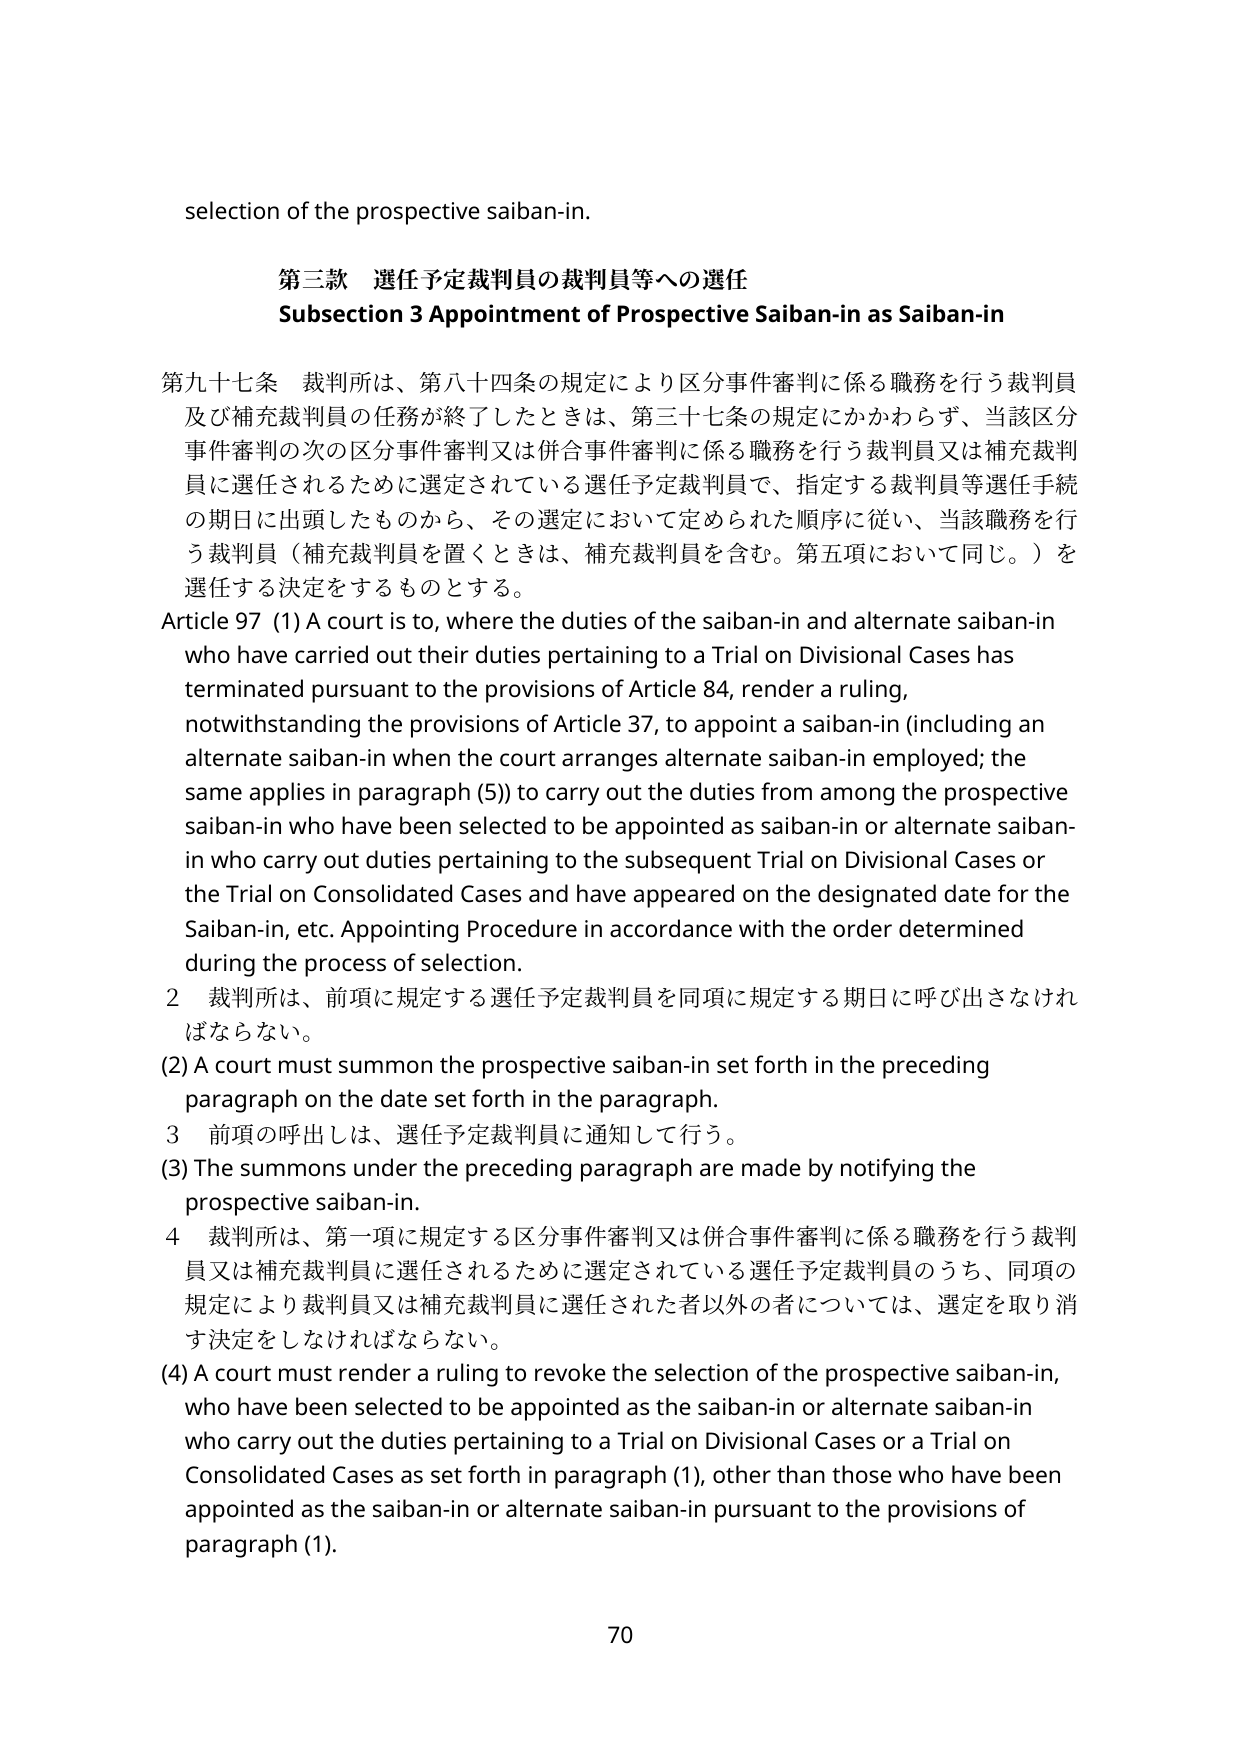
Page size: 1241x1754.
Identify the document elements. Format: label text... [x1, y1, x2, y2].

text (2) A court must summon the prospective saiban-in set forth in the preceding paragraph on the date set forth in the paragraph. [161, 1048, 1079, 1116]
text 第三款 選任予定裁判員の裁判員等への選任 [276, 262, 1079, 296]
text Article 97 (1) A court is to, where the duties of the saiban-in and alternate saiban-in who have carried out their duties pertaining to a Trial on Divisional Cases has terminated pursuant to the provisions of Article 84, render a ruling, notwithstanding the provisions of Article 37, to appoint a saiban-in (including an alternate saiban-in when the court arranges alternate saiban-in employed; the same applies in paragraph (5)) to carry out the duties from among the prospective saiban-in who have been selected to be appointed as saiban-in or alternate saiban-in who carry out duties pertaining to the subsequent Trial on Divisional Cases or the Trial on Consolidated Cases and have appeared on the designated date for the Saiban-in, etc. Appointing Procedure in accordance with the order determined during the process of selection. [161, 604, 1079, 979]
text Subsection 3 Appointment of Prospective Saiban-in as Saiban-in [276, 296, 1079, 330]
text ３ 前項の呼出しは、選任予定裁判員に通知して行う。 [161, 1116, 1079, 1150]
text ２ 裁判所は、前項に規定する選任予定裁判員を同項に規定する期日に呼び出さなければならない。 [161, 979, 1079, 1048]
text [161, 194, 1079, 228]
text (4) A court must render a ruling to revoke the selection of the prospective saiban-in, who have been selected to be appointed as the saiban-in or alternate saiban-in who carry out the duties pertaining to a Trial on Divisional Cases or a Trial on Consolidated Cases as set forth in paragraph (1), other than those who have been appointed as the saiban-in or alternate saiban-in pursuant to the provisions of paragraph (1). [161, 1355, 1079, 1560]
text ４ 裁判所は、第一項に規定する区分事件審判又は併合事件審判に係る職務を行う裁判員又は補充裁判員に選任されるために選定されている選任予定裁判員のうち、同項の規定により裁判員又は補充裁判員に選任された者以外の者については、選定を取り消す決定をしなければならない。 [161, 1219, 1079, 1355]
text 第九十七条 裁判所は、第八十四条の規定により区分事件審判に係る職務を行う裁判員及び補充裁判員の任務が終了したときは、第三十七条の規定にかかわらず、当該区分事件審判の次の区分事件審判又は併合事件審判に係る職務を行う裁判員又は補充裁判員に選任されるために選定されている選任予定裁判員で、指定する裁判員等選任手続の期日に出頭したものから、その選定において定められた順序に従い、当該職務を行う裁判員（補充裁判員を置くときは、補充裁判員を含む。第五項において同じ。）を選任する決定をするものとする。 [161, 364, 1079, 604]
text (3) The summons under the preceding paragraph are made by notifying the prospective saiban-in. [161, 1150, 1079, 1219]
